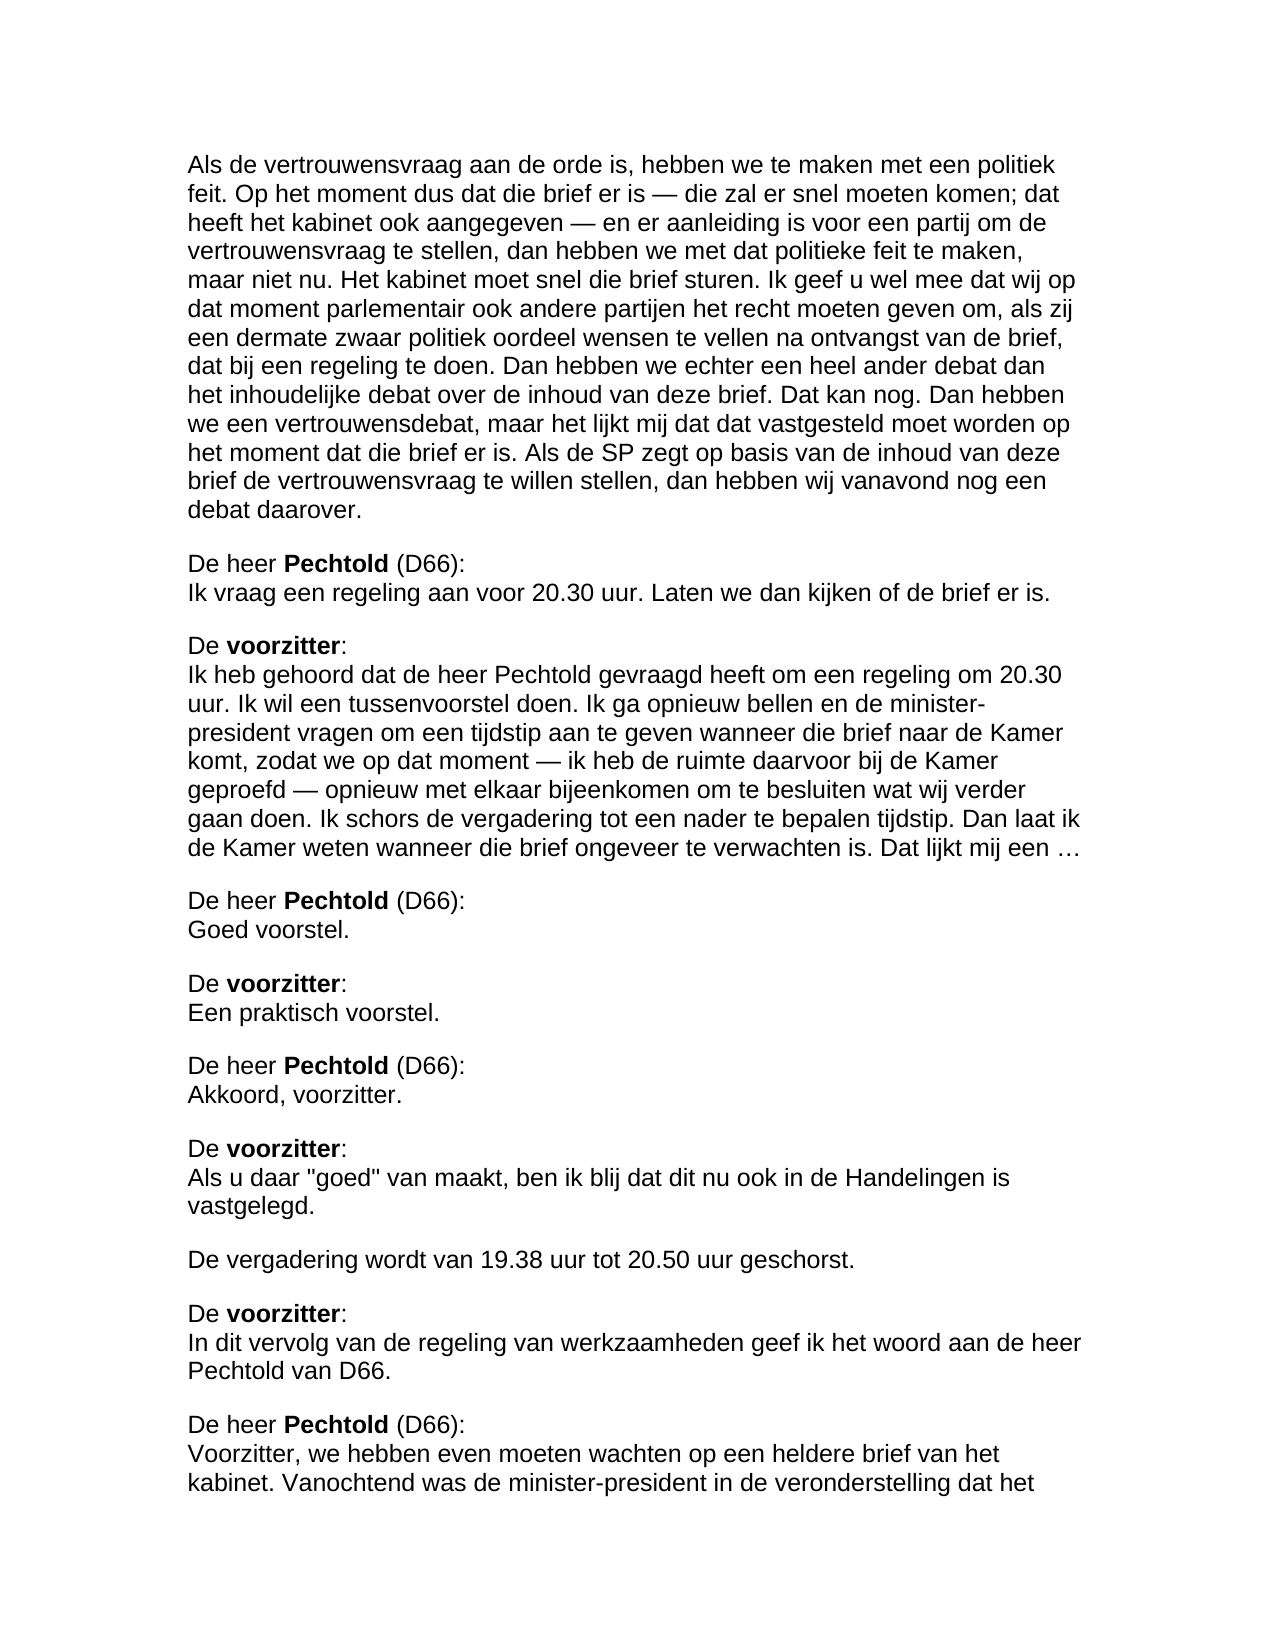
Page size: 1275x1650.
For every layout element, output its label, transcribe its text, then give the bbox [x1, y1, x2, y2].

text De heer Pechtold (D66): Goed voorstel. [187, 886, 1087, 944]
text De voorzitter: Een praktisch voorstel. [187, 969, 1087, 1026]
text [187, 150, 1087, 524]
text De voorzitter: In dit vervolg van de regeling van werkzaamheden geef ik het woord aan de heer Pechtold van D66. [187, 1299, 1087, 1385]
text De voorzitter: Als u daar "goed" van maakt, ben ik blij dat dit nu ook in de Handelingen is vastgelegd. [187, 1134, 1087, 1220]
text De vergadering wordt van 19.38 uur tot 20.50 uur geschorst. [187, 1245, 1087, 1274]
text De heer Pechtold (D66): Ik vraag een regeling aan voor 20.30 uur. Laten we dan kijken of de brief er is. [187, 549, 1087, 606]
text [187, 1410, 1087, 1496]
text De voorzitter: Ik heb gehoord dat de heer Pechtold gevraagd heeft om een regeling om 20.30 uur. Ik wil een tussenvoorstel doen. Ik ga opnieuw bellen en de minister-president vragen om een tijdstip aan te geven wanneer die brief naar de Kamer komt, zodat we op dat moment — ik heb de ruimte daarvoor bij de Kamer geproefd — opnieuw met elkaar bijeenkomen om te besluiten wat wij verder gaan doen. Ik schors de vergadering tot een nader te bepalen tijdstip. Dan laat ik de Kamer weten wanneer die brief ongeveer te verwachten is. Dat lijkt mij een … [187, 631, 1087, 861]
text De heer Pechtold (D66): Akkoord, voorzitter. [187, 1051, 1087, 1109]
